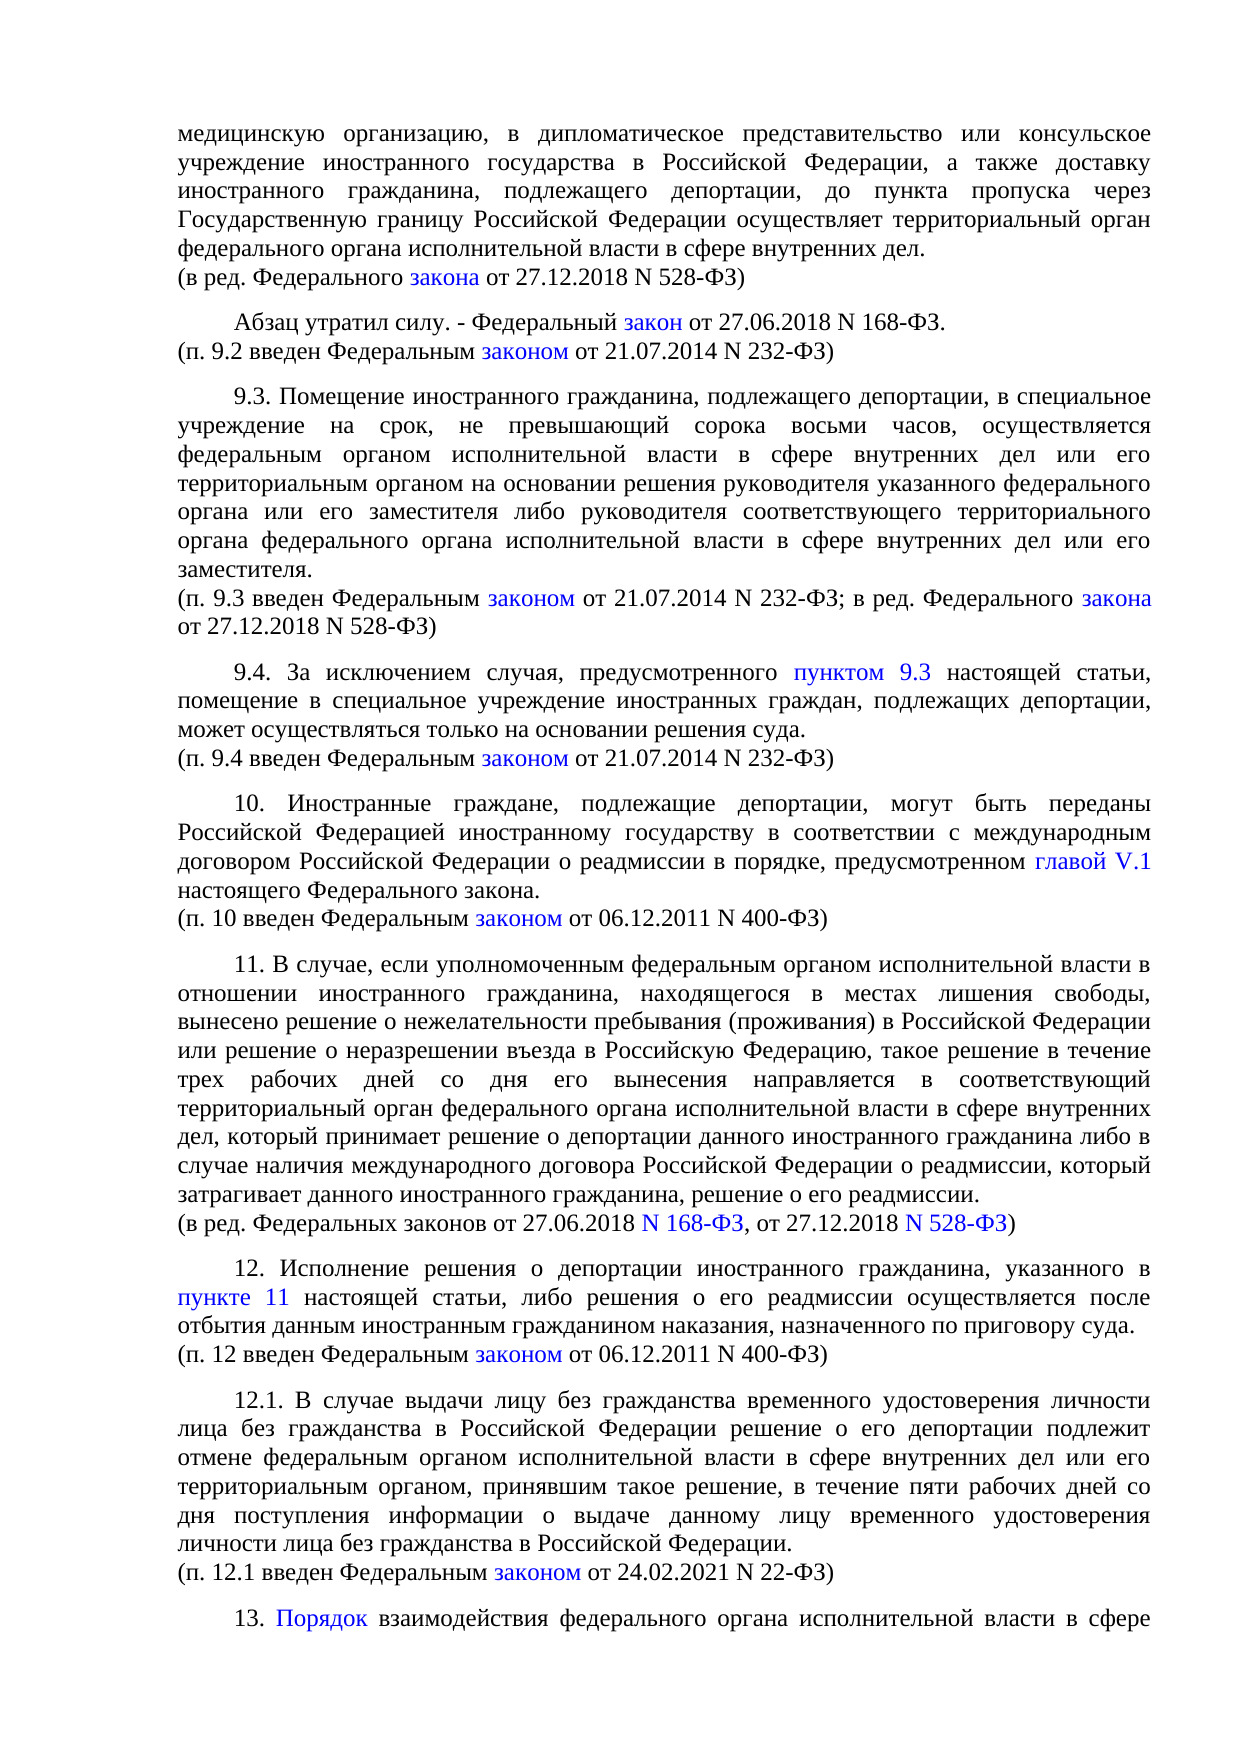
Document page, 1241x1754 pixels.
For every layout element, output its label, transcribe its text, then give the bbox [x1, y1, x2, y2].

text 9.3. Помещение иностранного гражданина, подлежащего депортации, в специальное учреждение на срок, не превышающий сорока восьми часов, осуществляется федеральным органом исполнительной власти в сфере внутренних дел или его территориальным органом на основании решения руководителя указанного федерального органа или его заместителя либо руководителя соответствующего территориального органа федерального органа исполнительной власти в сфере внутренних дел или его заместителя. [177, 381, 1152, 583]
text (п. 9.4 введен Федеральным законом от 21.07.2014 N 232-ФЗ) [177, 743, 1152, 772]
text (в ред. Федерального закона от 27.12.2018 N 528-ФЗ) [177, 262, 1152, 291]
text (п. 9.3 введен Федеральным законом от 21.07.2014 N 232-ФЗ; в ред. Федерального закона от 27.12.2018 N 528-ФЗ) [177, 583, 1152, 640]
text (п. 9.2 введен Федеральным законом от 21.07.2014 N 232-ФЗ) [177, 336, 1152, 365]
text 12. Исполнение решения о депортации иностранного гражданина, указанного в пункте 11 настоящей статьи, либо решения о его реадмиссии осуществляется после отбытия данным иностранным гражданином наказания, назначенного по приговору суда. [177, 1253, 1152, 1339]
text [177, 118, 1152, 262]
text Абзац утратил силу. - Федеральный закон от 27.06.2018 N 168-ФЗ. [177, 307, 1152, 336]
text 12.1. В случае выдачи лицу без гражданства временного удостоверения личности лица без гражданства в Российской Федерации решение о его депортации подлежит отмене федеральным органом исполнительной власти в сфере внутренних дел или его территориальным органом, принявшим такое решение, в течение пяти рабочих дней со дня поступления информации о выдаче данному лицу временного удостоверения личности лица без гражданства в Российской Федерации. [177, 1385, 1152, 1557]
text 11. В случае, если уполномоченным федеральным органом исполнительной власти в отношении иностранного гражданина, находящегося в местах лишения свободы, вынесено решение о нежелательности пребывания (проживания) в Российской Федерации или решение о неразрешении въезда в Российскую Федерацию, такое решение в течение трех рабочих дней со дня его вынесения направляется в соответствующий территориальный орган федерального органа исполнительной власти в сфере внутренних дел, который принимает решение о депортации данного иностранного гражданина либо в случае наличия международного договора Российской Федерации о реадмиссии, который затрагивает данного иностранного гражданина, решение о его реадмиссии. [177, 949, 1152, 1208]
text 9.4. За исключением случая, предусмотренного пунктом 9.3 настоящей статьи, помещение в специальное учреждение иностранных граждан, подлежащих депортации, может осуществляться только на основании решения суда. [177, 657, 1152, 743]
text (в ред. Федеральных законов от 27.06.2018 N 168-ФЗ, от 27.12.2018 N 528-ФЗ) [177, 1208, 1152, 1236]
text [177, 1603, 1152, 1631]
text (п. 10 введен Федеральным законом от 06.12.2011 N 400-ФЗ) [177, 903, 1152, 932]
text (п. 12 введен Федеральным законом от 06.12.2011 N 400-ФЗ) [177, 1339, 1152, 1368]
text (п. 12.1 введен Федеральным законом от 24.02.2021 N 22-ФЗ) [177, 1557, 1152, 1586]
text 10. Иностранные граждане, подлежащие депортации, могут быть переданы Российской Федерацией иностранному государству в соответствии с международным договором Российской Федерации о реадмиссии в порядке, предусмотренном главой V.1 настоящего Федерального закона. [177, 788, 1152, 903]
